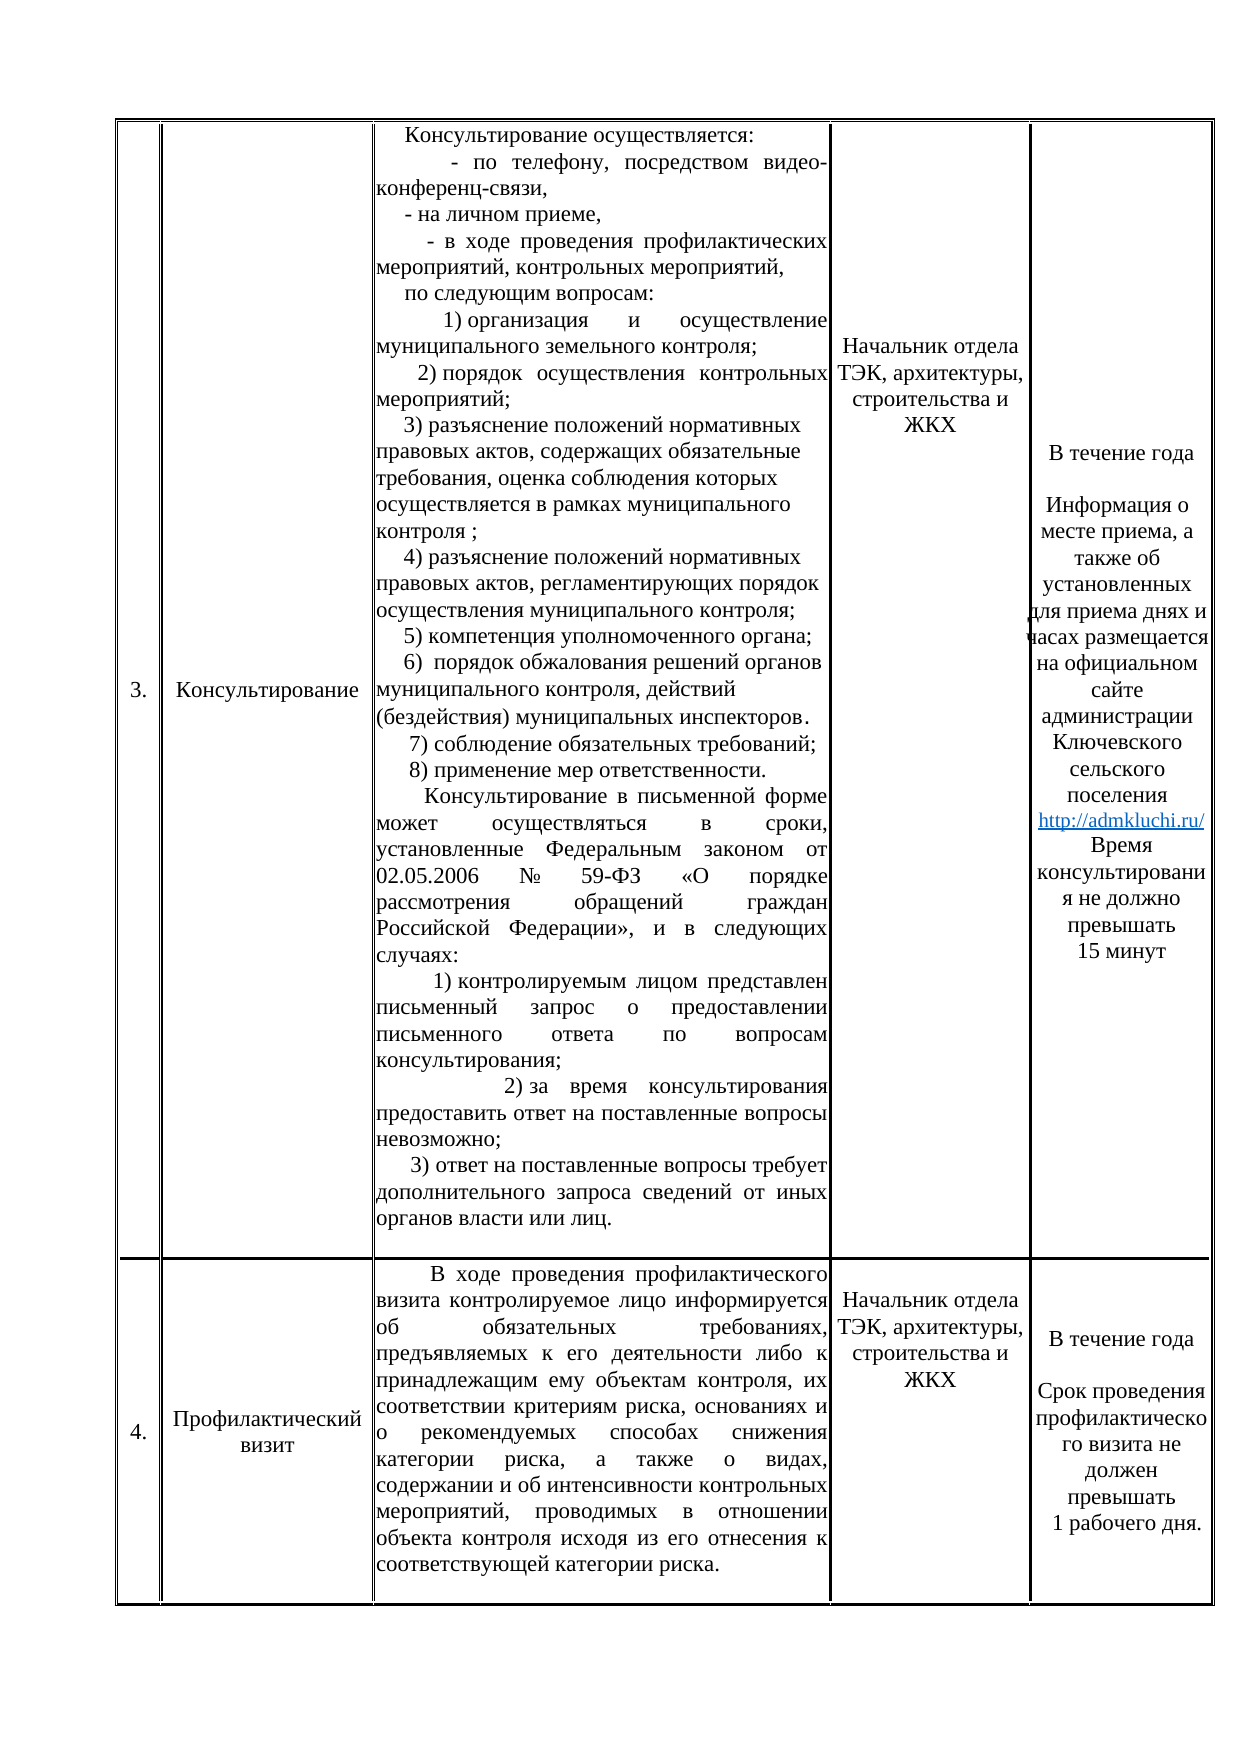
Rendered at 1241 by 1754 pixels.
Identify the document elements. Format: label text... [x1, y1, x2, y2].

table_cell 3. [118, 120, 161, 1257]
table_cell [830, 120, 1030, 1257]
table_cell 4. [118, 1257, 161, 1603]
table_cell Начальник отдела ТЭК, архитектуры, строительства и ЖКХ [830, 1260, 1030, 1603]
table_cell Профилактический визит [161, 1260, 373, 1603]
table_cell В течение года Срок проведения профилактического визита не должен превышать 1 рабочего дня. [1030, 1257, 1211, 1603]
table_cell В ходе проведения профилактического визита контролируемое лицо информируется об обязательных требованиях, предъявляемых к его деятельности либо к принадлежащим ему объектам контроля, их соответствии критериям риска, основаниях и о рекомендуемых способах снижения категории риска, а также о видах, содержании и об интенсивности контрольных мероприятий, проводимых в отношении объекта контроля исходя из его отнесения к соответствующей категории риска. [374, 1260, 830, 1603]
table_cell Консультирование осуществляется: - по телефону, посредством видео-конференц-связи, - на личном приеме, - в ходе проведения профилактических мероприятий, контрольных мероприятий, по следующим вопросам: 1) организация и осуществление муниципального земельного контроля; 2) порядок осуществления контрольных мероприятий; 3) разъяснение положений нормативных правовых актов, содержащих обязательные требования, оценка соблюдения которых осуществляется в рамках муниципального контроля ; 4) разъяснение положений нормативных правовых актов, регламентирующих порядок осуществления муниципального контроля; 5) компетенция уполномоченного органа; 6) порядок обжалования решений органов муниципального контроля, действий (бездействия) муниципальных инспекторов. 7) соблюдение обязательных требований; 8) применение мер ответственности. Консультирование в письменной форме может осуществляться в сроки, установленные Федеральным законом от 02.05.2006 № 59-ФЗ «О порядке рассмотрения обращений граждан Российской Федерации», и в следующих случаях: 1) контролируемым лицом представлен письменный запрос о предоставлении письменного ответа по вопросам консультирования; 2) за время консультирования предоставить ответ на поставленные вопросы невозможно; 3) ответ на поставленные вопросы требует дополнительного запроса сведений от иных органов власти или лиц. [374, 122, 830, 1257]
table_cell В течение года Информация о месте приема, а также об установленных для приема днях и часах размещается на официальном сайте администрации Ключевского сельского поселения http://admkluchi.ru/ Время консультирования не должно превышать 15 минут [1030, 122, 1211, 1257]
table_cell Консультирование [161, 122, 373, 1257]
